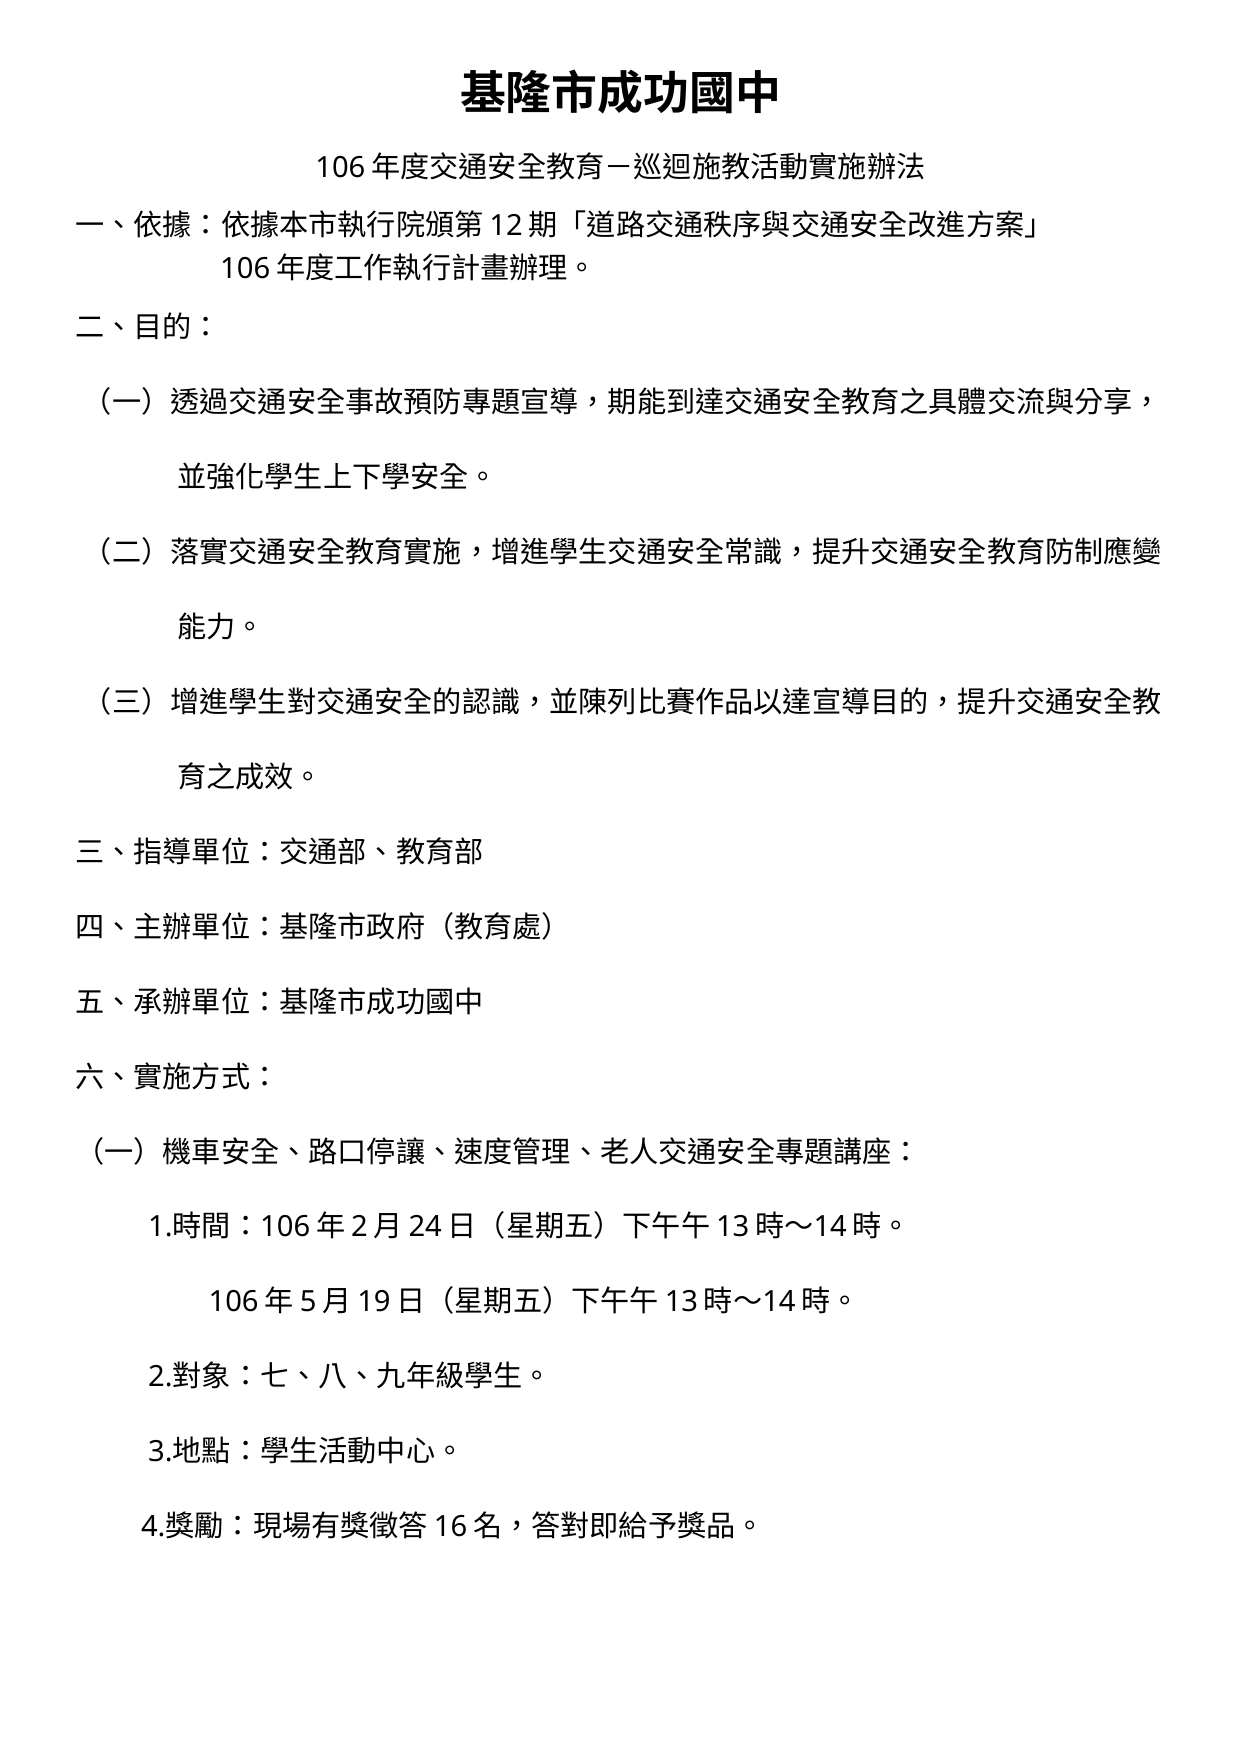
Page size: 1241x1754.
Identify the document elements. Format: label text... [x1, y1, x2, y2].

text 六、實施方式： [75, 1037, 1165, 1112]
text 三、指導單位：交通部、教育部 [75, 812, 1165, 887]
text （一）機車安全、路口停讓、速度管理、老人交通安全專題講座： [75, 1112, 1165, 1187]
text （二）落實交通安全教育實施，增進學生交通安全常識，提升交通安全教育防制應變能力。 [75, 512, 1165, 662]
text （三）增進學生對交通安全的認識，並陳列比賽作品以達宣導目的，提升交通安全教育之成效。 [75, 662, 1165, 812]
text 3.地點：學生活動中心。 [75, 1412, 1165, 1487]
text 基隆市成功國中 [75, 52, 1165, 127]
text 4.獎勵：現場有獎徵答16名，答對即給予獎品。 [75, 1487, 1165, 1562]
text 五、承辦單位：基隆市成功國中 [75, 962, 1165, 1037]
text 106年度交通安全教育－巡迴施教活動實施辦法 [75, 127, 1165, 202]
text 106年5月19日（星期五）下午午13時～14時。 [75, 1262, 1165, 1337]
text 2.對象：七、八、九年級學生。 [75, 1337, 1165, 1412]
text 二、目的： [75, 287, 1165, 362]
text （一）透過交通安全事故預防專題宣導，期能到達交通安全教育之具體交流與分享，並強化學生上下學安全。 [75, 362, 1165, 512]
text 一、依據：依據本市執行院頒第12期「道路交通秩序與交通安全改進方案」 [75, 202, 1165, 244]
text 106年度工作執行計畫辦理。 [220, 244, 1165, 287]
text 四、主辦單位：基隆市政府（教育處） [75, 887, 1165, 962]
text 1.時間：106年2月24日（星期五）下午午13時～14時。 [75, 1187, 1165, 1262]
